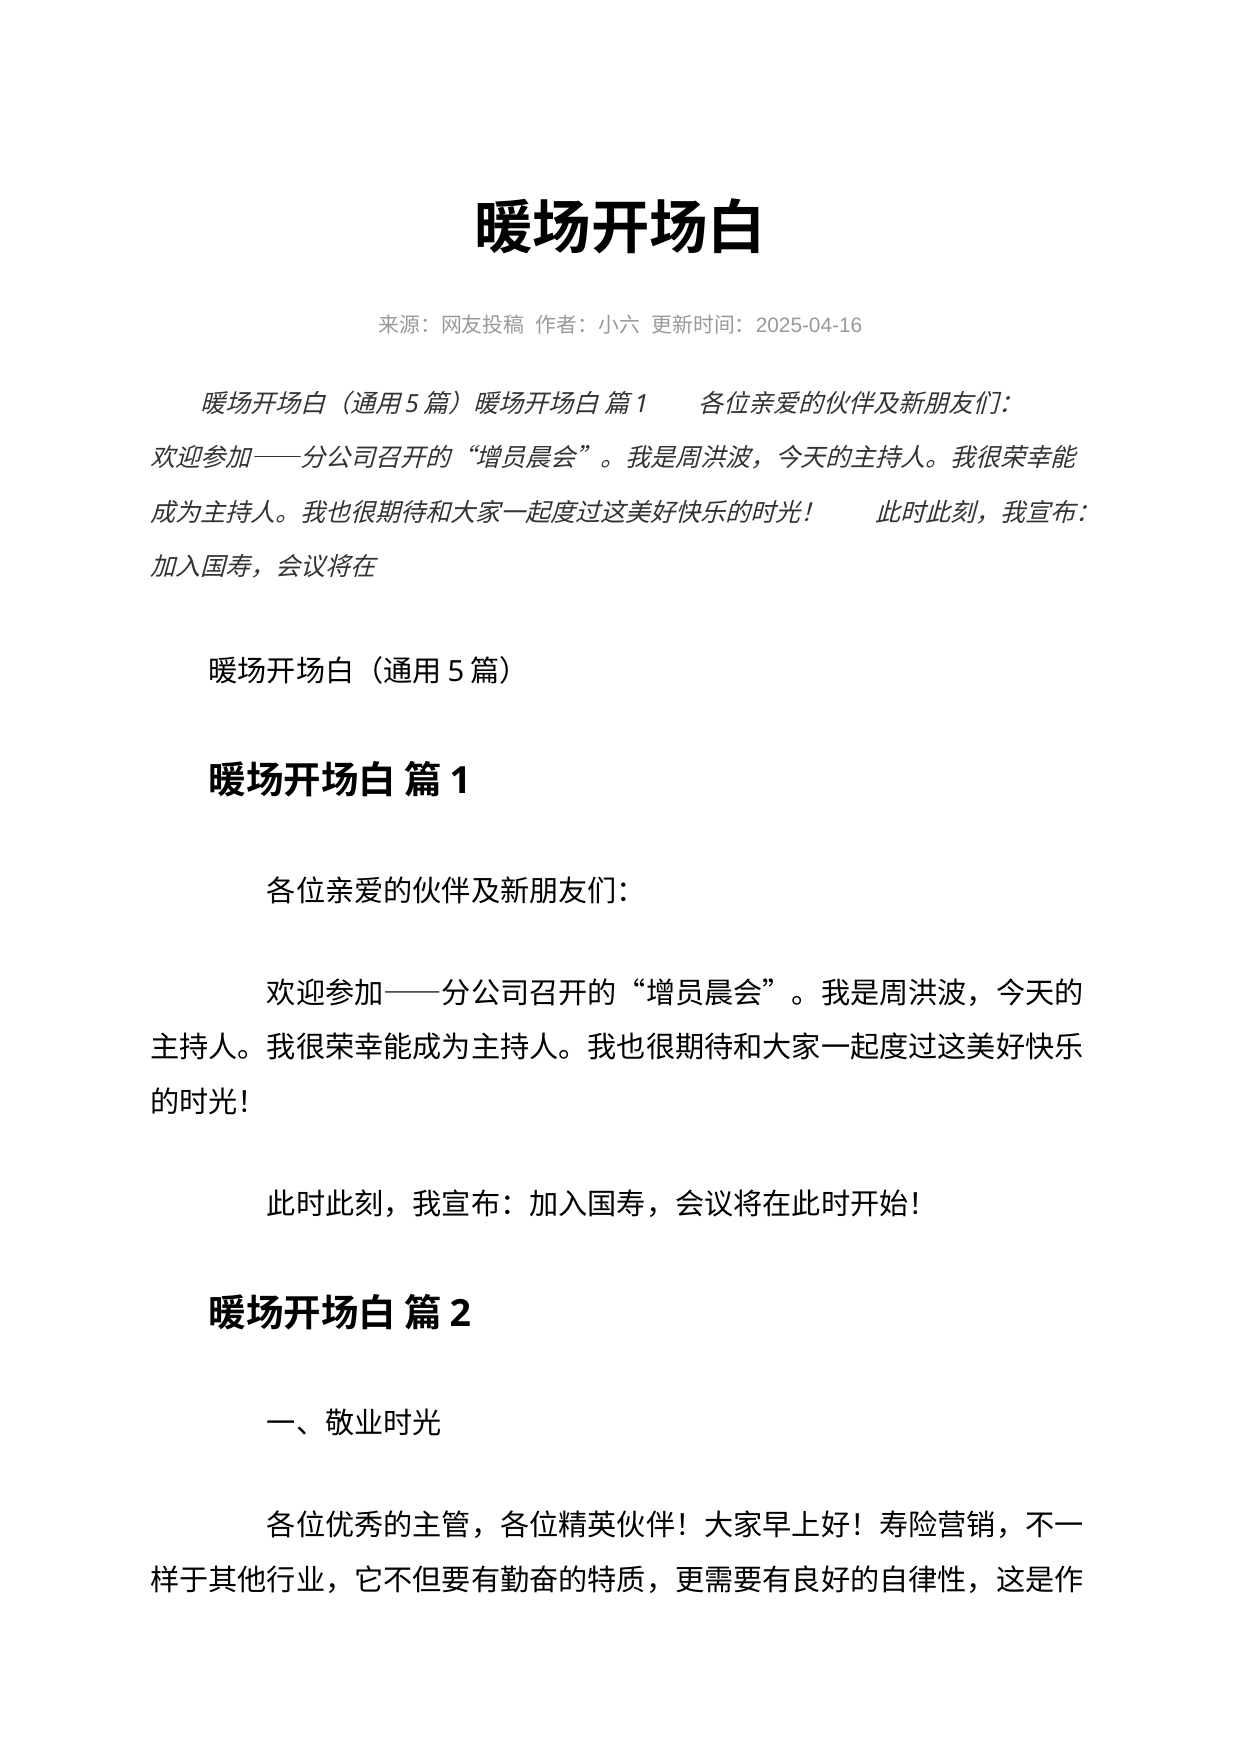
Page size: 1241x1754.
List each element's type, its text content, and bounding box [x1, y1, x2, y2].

text 一、敬业时光 [150, 1400, 1090, 1442]
text 暖场开场白（通用5篇） [150, 648, 1090, 690]
subtitle 暖场开场白 [150, 181, 1090, 266]
text 暖场开场白 篇1 [150, 750, 1090, 804]
text 欢迎参加——分公司召开的“增员晨会”。我是周洪波，今天的主持人。我很荣幸能成为主持人。我也很期待和大家一起度过这美好快乐的时光！ [150, 969, 1090, 1121]
text 暖场开场白（通用5篇）暖场开场白 篇1 各位亲爱的伙伴及新朋友们： 欢迎参加——分公司召开的“增员晨会”。我是周洪波，今天的主持人。我很荣幸能成为主持人。我也很期待和大家一起度过这美好快乐的时光！ 此时此刻，我宣布：加入国寿，会议将在 [150, 383, 1090, 583]
text 各位亲爱的伙伴及新朋友们： [150, 867, 1090, 910]
text 此时此刻，我宣布：加入国寿，会议将在此时开始！ [150, 1181, 1090, 1223]
text 暖场开场白 篇2 [150, 1282, 1090, 1337]
text 来源：网友投稿 作者：小六 更新时间：2025-04-16 [150, 313, 1090, 337]
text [150, 1502, 1090, 1599]
